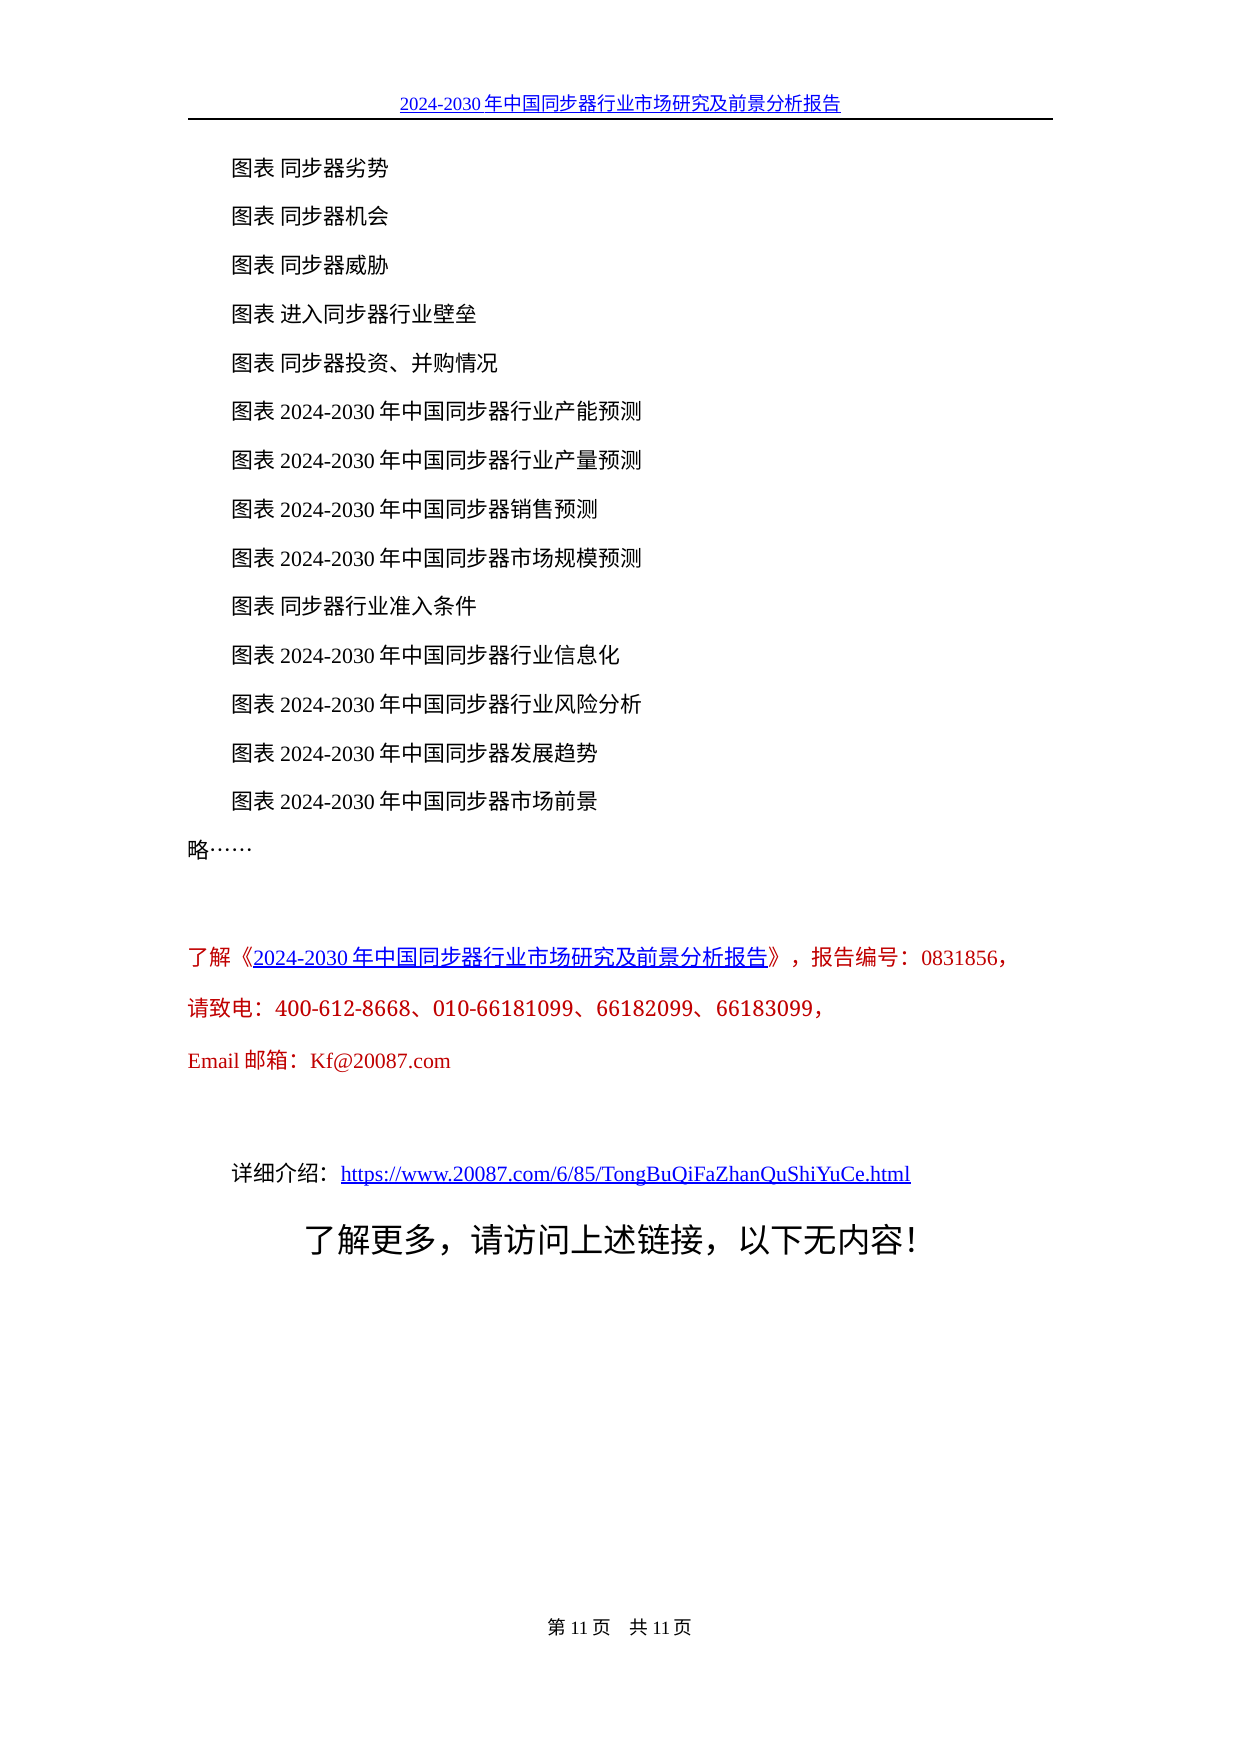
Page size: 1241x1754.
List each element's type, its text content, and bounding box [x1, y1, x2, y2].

text 请致电：400-612-8668、010-66181099、66182099、66183099， [187, 991, 1053, 1023]
text Email邮箱：Kf@20087.com [187, 1042, 1053, 1075]
title 了解更多，请访问上述链接，以下无内容！ [187, 1205, 1053, 1270]
text 了解《2024-2030年中国同步器行业市场研究及前景分析报告》，报告编号：0831856， [187, 939, 1053, 972]
text 详细介绍：https://www.20087.com/6/85/TongBuQiFaZhanQuShiYuCe.html [187, 1155, 1053, 1188]
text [187, 150, 1053, 865]
